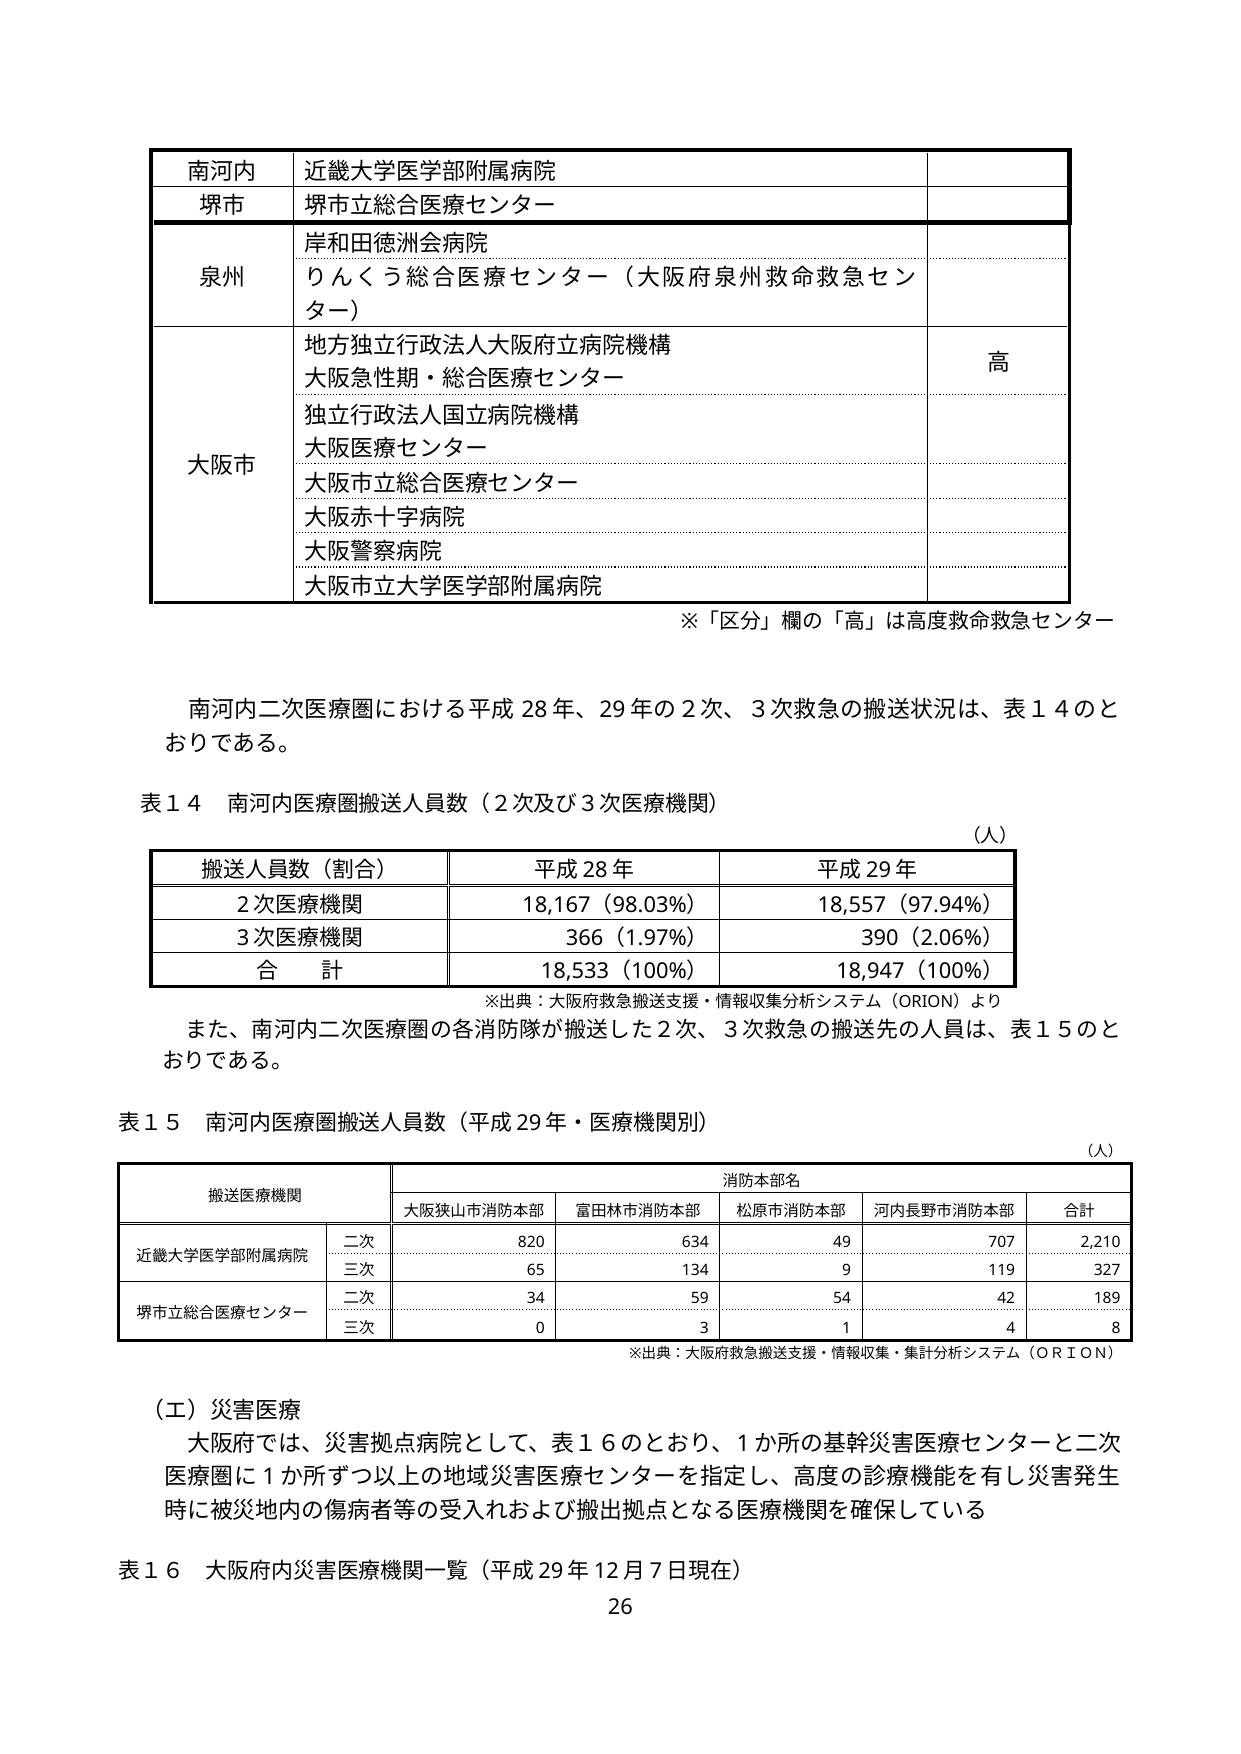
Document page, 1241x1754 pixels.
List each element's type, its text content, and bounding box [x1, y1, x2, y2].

text 表１６ 大阪府内災害医療機関一覧（平成29年12月7日現在） [118, 1553, 1122, 1585]
table_cell 南河内 [153, 152, 293, 186]
table_cell [928, 152, 1067, 186]
text （人） [118, 818, 1122, 849]
table_header 搬送医療機関 [120, 1165, 390, 1222]
table_cell 合 計 [153, 953, 447, 984]
table_cell 地方独立行政法人大阪府立病院機構 大阪急性期・総合医療センター [294, 327, 927, 393]
table_cell 大阪狭山市消防本部 [393, 1193, 555, 1222]
table_cell 49 [720, 1225, 862, 1252]
table_cell 2,210 [1027, 1225, 1130, 1252]
table_cell 4 [863, 1309, 1026, 1339]
table_cell 65 [393, 1253, 555, 1281]
table_cell 独立行政法人国立病院機構 大阪医療センター [294, 394, 927, 463]
table_cell 9 [720, 1253, 862, 1281]
table_cell 18,167（98.03%） [450, 887, 719, 919]
table_header 平成29年 [720, 852, 1013, 884]
table_cell [928, 498, 1068, 532]
table_cell 2次医療機関 [153, 887, 447, 919]
table_cell 34 [393, 1282, 555, 1309]
table_cell 3次医療機関 [153, 920, 447, 952]
table_cell 高 [928, 326, 1068, 393]
table_cell 近畿大学医学部附属病院 [120, 1225, 326, 1281]
table_cell 18,557（97.94%） [720, 887, 1013, 919]
table_cell [928, 225, 1068, 258]
table_cell 大阪赤十字病院 [294, 498, 927, 532]
table_cell 119 [863, 1253, 1026, 1281]
table_cell 泉州 [153, 220, 293, 326]
table_cell 堺市立総合医療センター [294, 187, 927, 220]
text ※出典：大阪府救急搬送支援・情報収集・集計分析システム（ＯＲＩＯＮ） [118, 1342, 1122, 1363]
table_cell 3 [556, 1309, 719, 1339]
table_cell 松原市消防本部 [720, 1193, 862, 1222]
table_cell [928, 394, 1068, 463]
table_cell 三次 [327, 1309, 390, 1339]
table_cell 大阪市立総合医療センター [294, 463, 927, 498]
text 大阪府では、災害拠点病院として、表１６のとおり、1か所の基幹災害医療センターと二次医療圏に1か所ずつ以上の地域災害医療センターを指定し、高度の診療機能を有し災害発生時に被災地内の傷病者等の受入れおよび搬出拠点となる医療機関を確保している [118, 1425, 1122, 1525]
table_cell 1 [720, 1309, 862, 1339]
table_cell 三次 [327, 1253, 390, 1281]
table_cell [928, 566, 1068, 601]
table_cell 二次 [327, 1282, 390, 1309]
table_cell 富田林市消防本部 [556, 1193, 719, 1222]
table_cell 327 [1027, 1253, 1130, 1281]
table_header 搬送人員数（割合） [153, 852, 447, 884]
table_cell 大阪市 [153, 326, 293, 601]
table_cell 134 [556, 1253, 719, 1281]
table_cell 堺市立総合医療センター [120, 1282, 326, 1339]
text 表１４ 南河内医療圏搬送人員数（２次及び３次医療機関） [118, 786, 1122, 818]
text 南河内二次医療圏における平成28年、29年の２次、３次救急の搬送状況は、表１４のとおりである。 [118, 691, 1122, 758]
table_cell 大阪市立大学医学部附属病院 [294, 566, 927, 601]
table_cell 54 [720, 1282, 862, 1309]
text ※「区分」欄の「高」は高度救命救急センター [118, 604, 1122, 634]
text （人） [118, 1137, 1122, 1162]
table_cell 42 [863, 1282, 1026, 1309]
text 表１５ 南河内医療圏搬送人員数（平成29年・医療機関別） [118, 1105, 1122, 1137]
table_header 平成28年 [450, 852, 719, 884]
table_cell 18,947（100%） [720, 953, 1013, 984]
table_cell りんくう総合医療センター（大阪府泉州救命救急センター） [294, 258, 927, 326]
table_cell 0 [393, 1309, 555, 1339]
table_cell 820 [393, 1225, 555, 1252]
table_cell 707 [863, 1225, 1026, 1252]
table_cell 合計 [1027, 1193, 1130, 1222]
table_cell [928, 463, 1068, 498]
table_cell 近畿大学医学部附属病院 [294, 152, 927, 186]
table_cell [928, 258, 1068, 326]
text （エ）災害医療 [118, 1392, 1122, 1425]
table_cell 8 [1027, 1309, 1130, 1339]
table_header 消防本部名 [393, 1165, 1130, 1192]
table_cell 634 [556, 1225, 719, 1252]
table_cell 二次 [327, 1225, 390, 1252]
text また、南河内二次医療圏の各消防隊が搬送した２次、３次救急の搬送先の人員は、表１５のとおりである。 [118, 1012, 1122, 1075]
table_cell 59 [556, 1282, 719, 1309]
table_cell 18,533（100%） [450, 953, 719, 984]
table_cell [928, 187, 1067, 220]
table_cell 390（2.06%） [720, 920, 1013, 952]
table_cell 岸和田徳洲会病院 [294, 225, 927, 258]
table_cell [928, 532, 1068, 566]
table_cell 366（1.97%） [450, 920, 719, 952]
table_cell 189 [1027, 1282, 1130, 1309]
table_cell 河内長野市消防本部 [863, 1193, 1026, 1222]
text ※出典：大阪府救急搬送支援・情報収集分析システム（ORION）より [118, 988, 1122, 1012]
table_cell 堺市 [153, 187, 293, 220]
table_cell 大阪警察病院 [294, 532, 927, 566]
